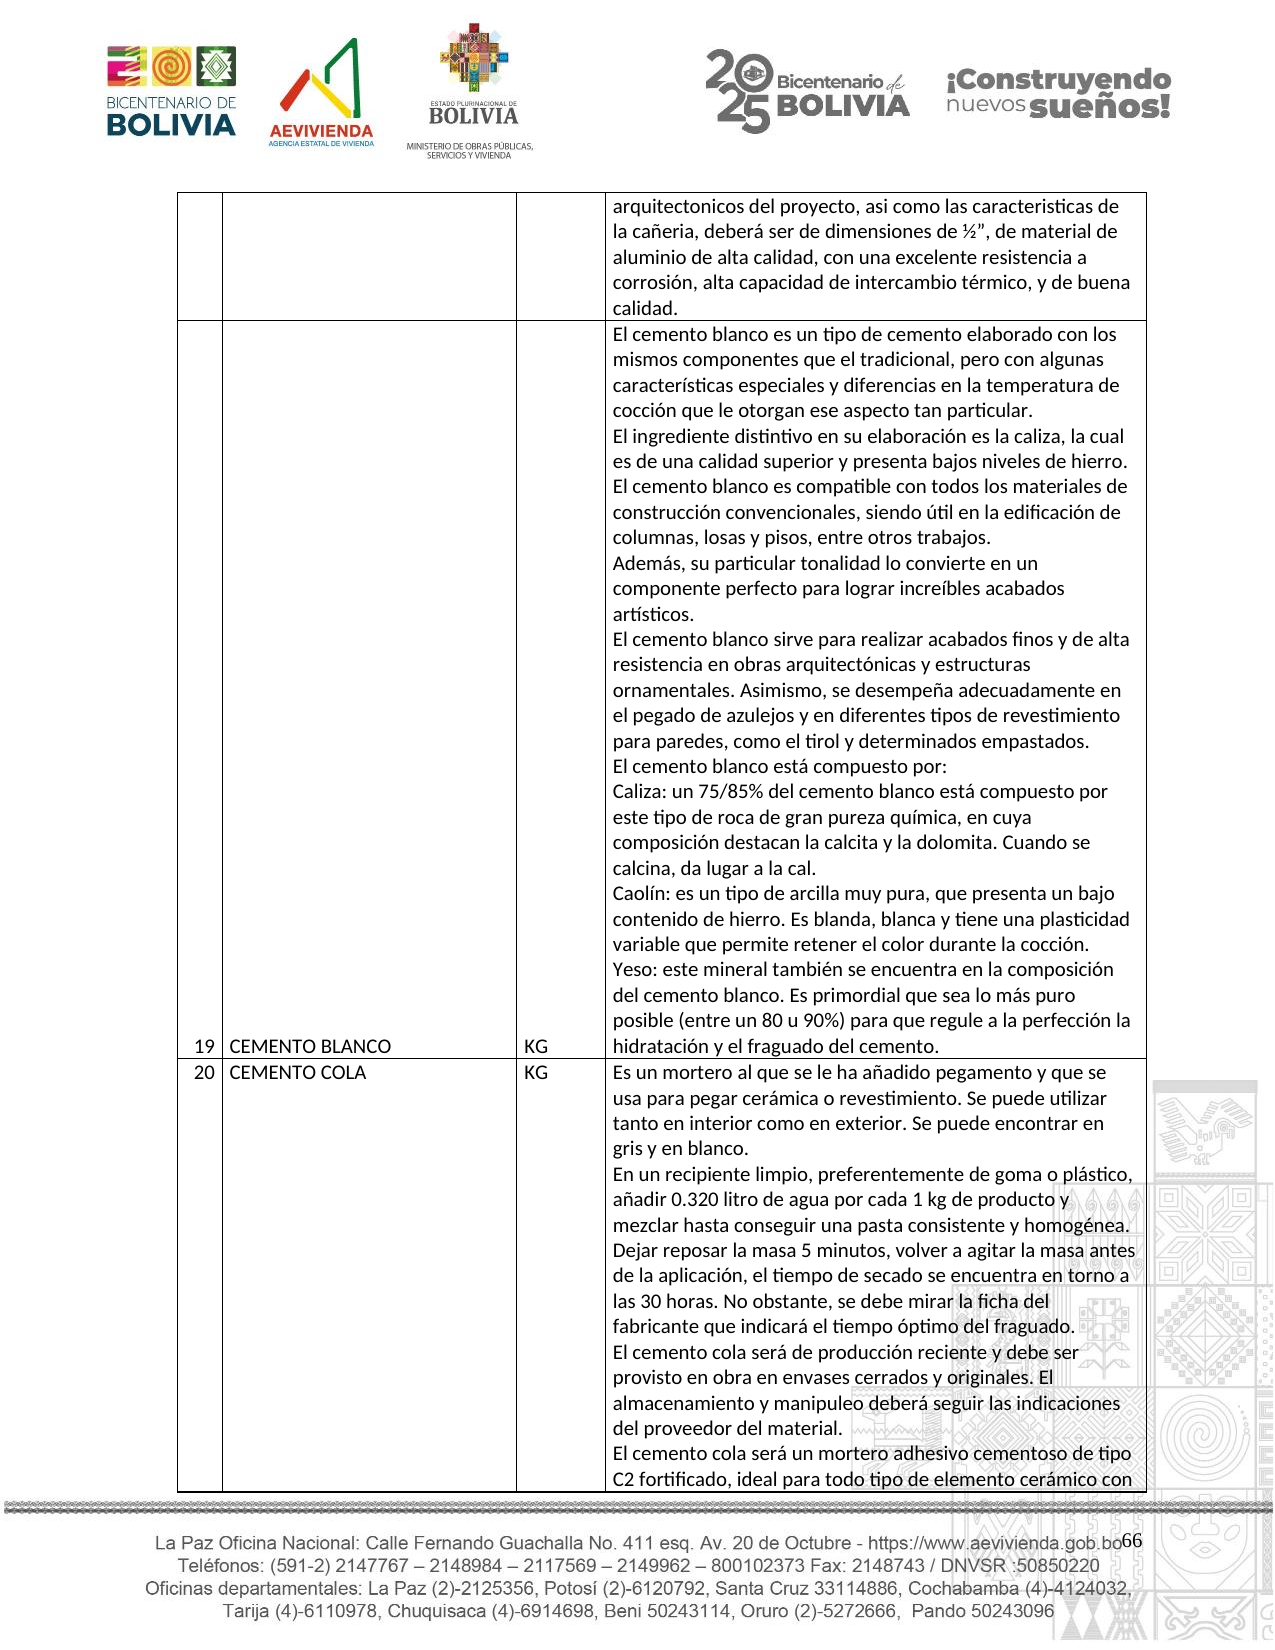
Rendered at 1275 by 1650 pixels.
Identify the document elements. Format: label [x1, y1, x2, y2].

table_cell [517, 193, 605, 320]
picture [0, 0, 1274, 1642]
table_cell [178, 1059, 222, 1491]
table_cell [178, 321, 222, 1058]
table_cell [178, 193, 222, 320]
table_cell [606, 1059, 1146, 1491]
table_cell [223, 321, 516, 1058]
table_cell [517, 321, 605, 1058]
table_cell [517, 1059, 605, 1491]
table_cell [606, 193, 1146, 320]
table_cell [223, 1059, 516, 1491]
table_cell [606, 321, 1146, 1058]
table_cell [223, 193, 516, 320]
